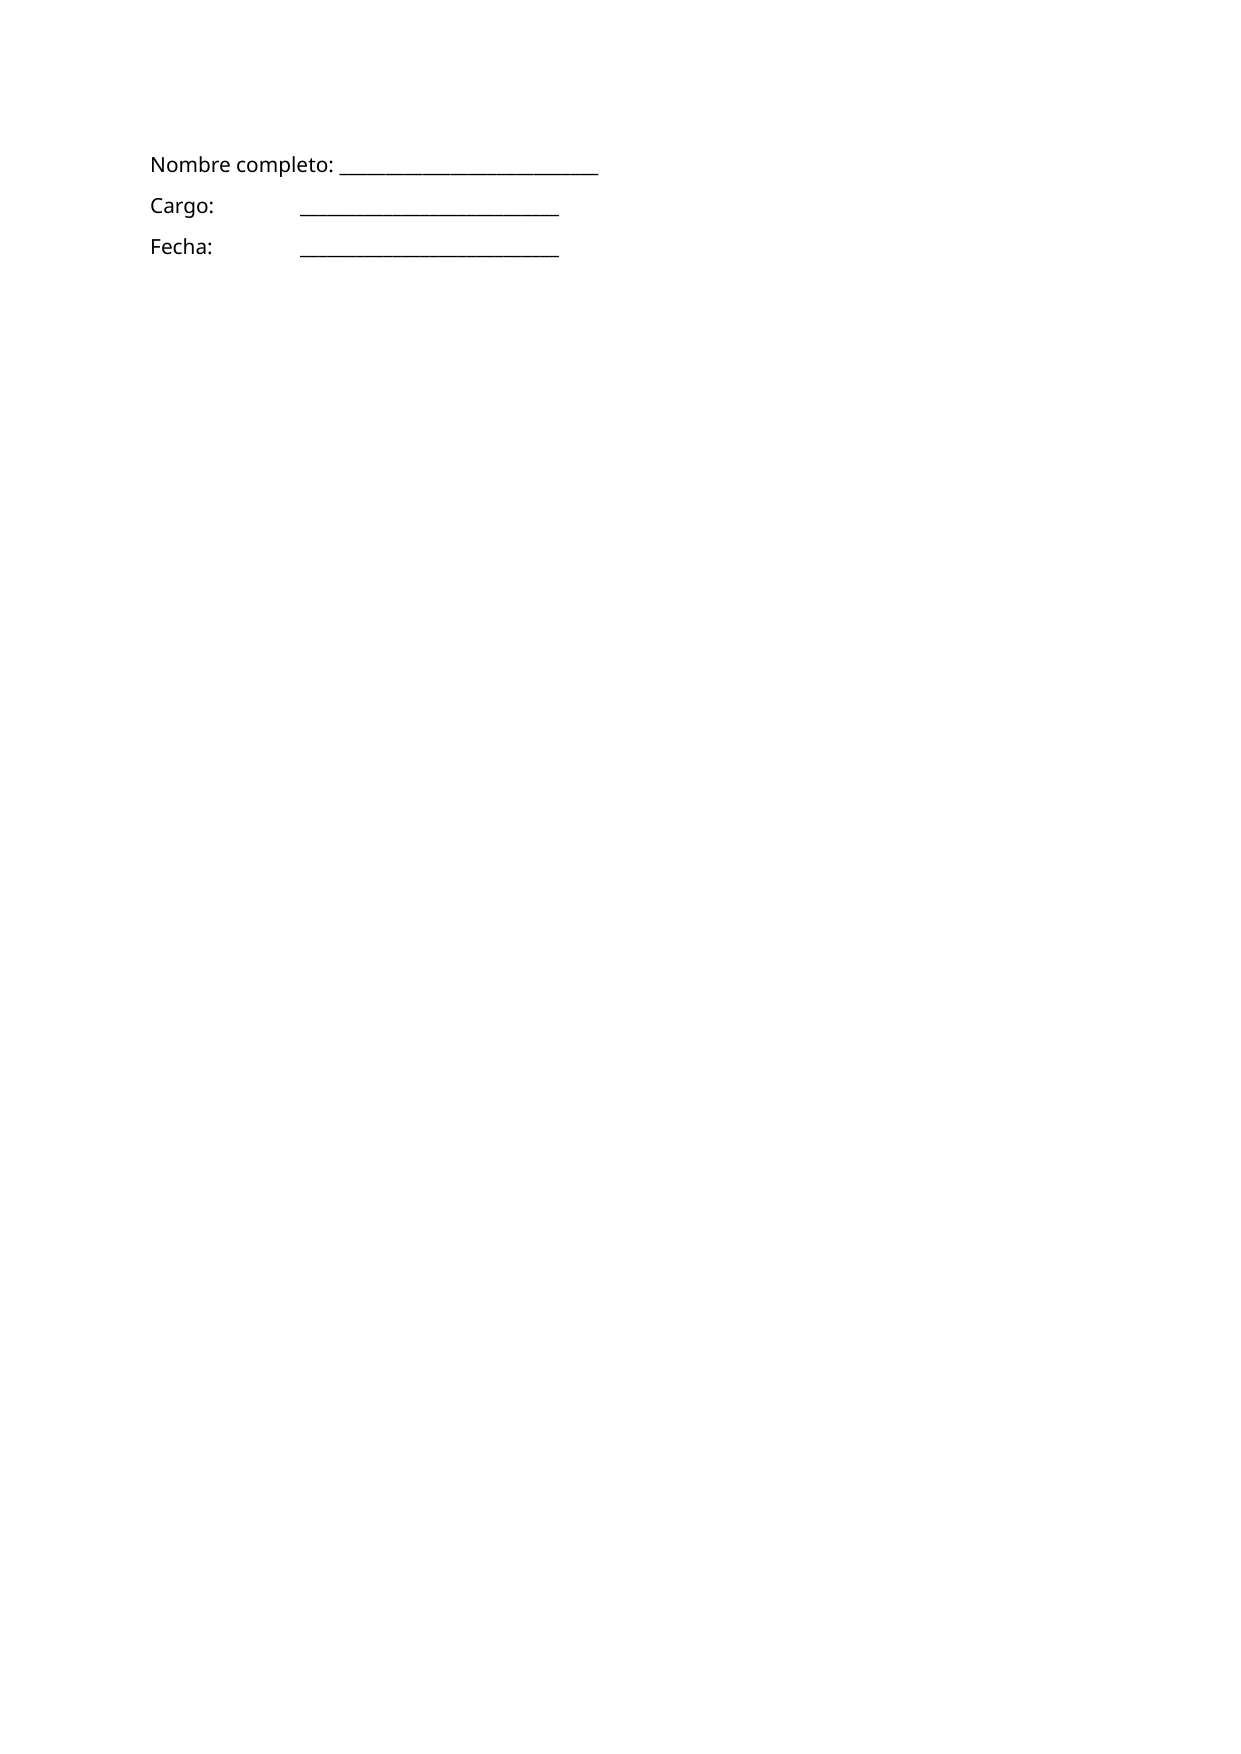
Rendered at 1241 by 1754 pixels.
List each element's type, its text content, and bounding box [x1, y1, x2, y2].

text Cargo: ____________________________ [150, 191, 1090, 219]
text Nombre completo: ____________________________ [150, 150, 1090, 178]
text Fecha: ____________________________ [150, 232, 1090, 260]
